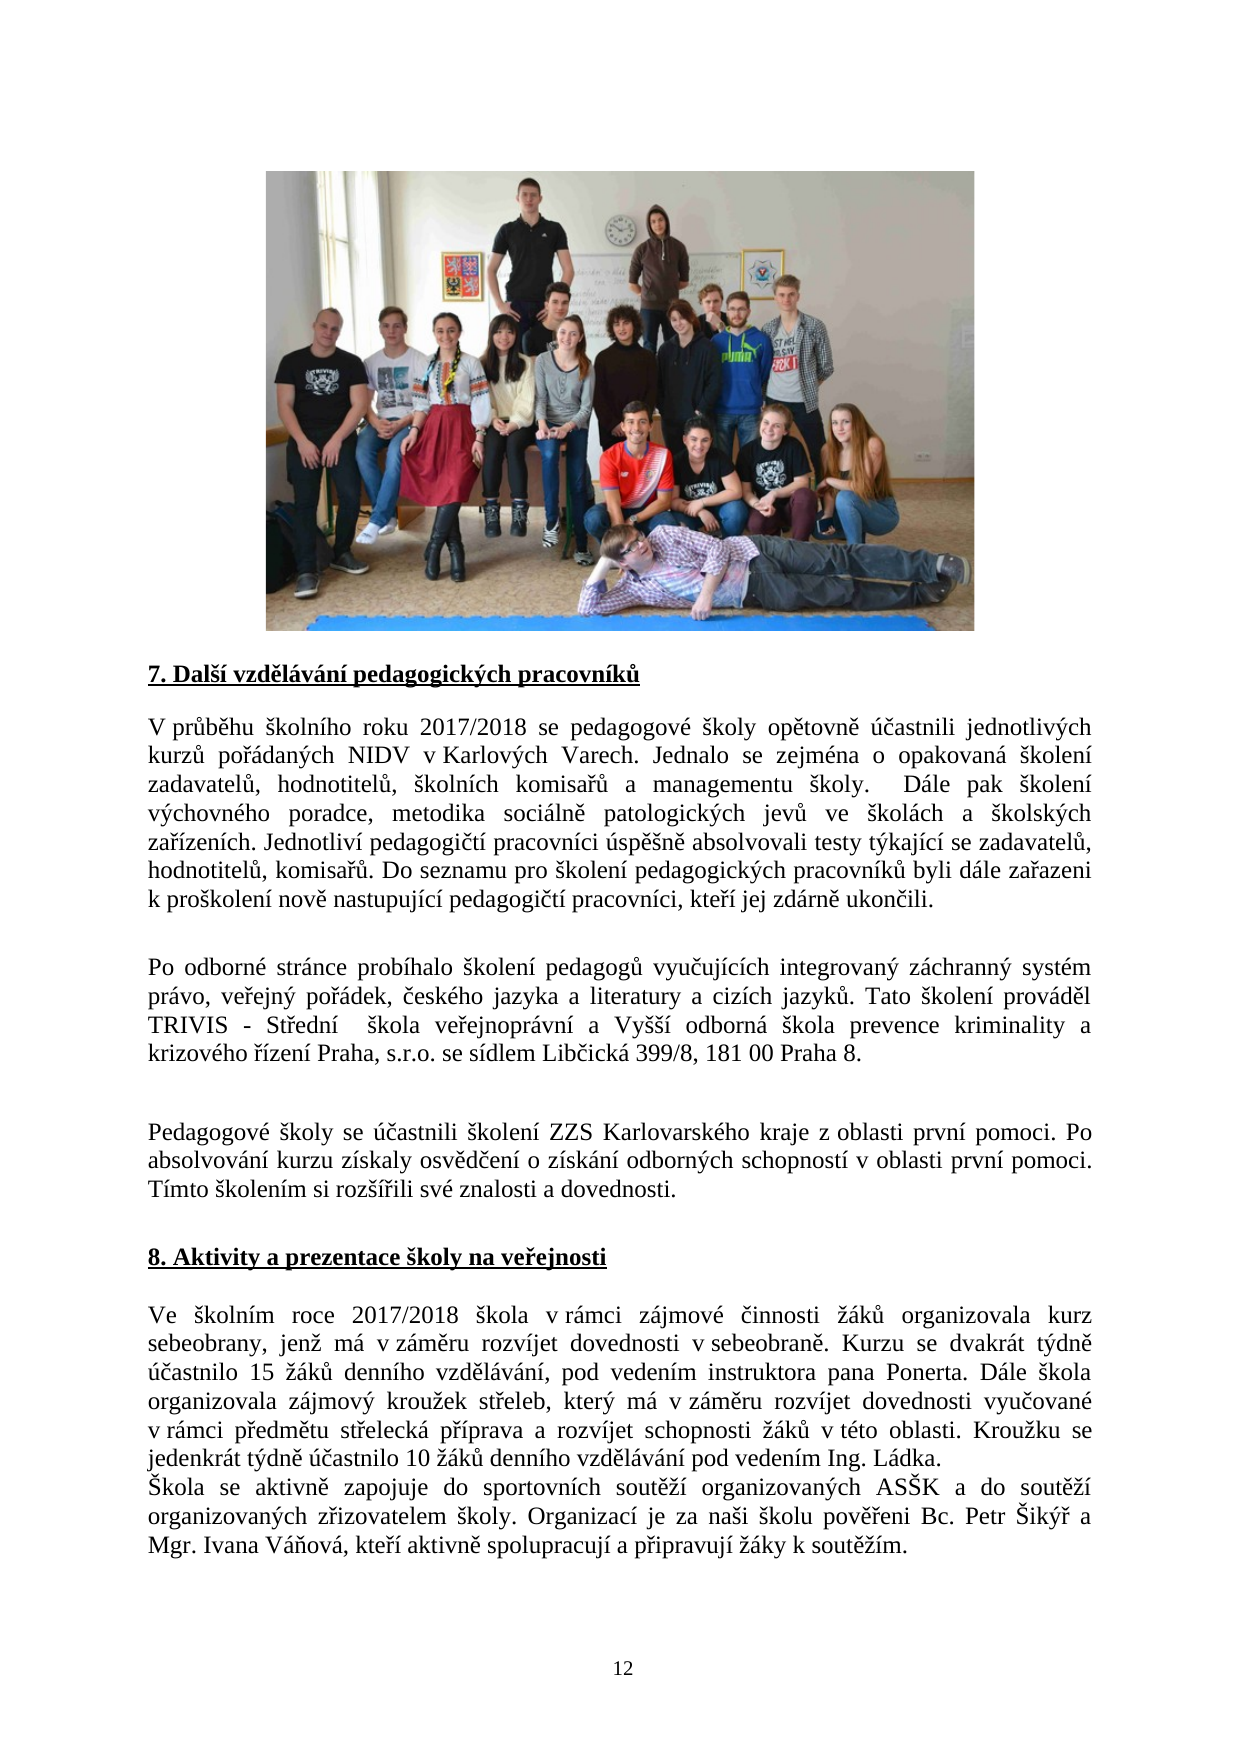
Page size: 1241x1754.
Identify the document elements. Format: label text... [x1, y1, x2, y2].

text Ve školním roce 2017/2018 škola v rámci zájmové činnosti žáků organizovala kurz sebeobrany, jenž má v záměru rozvíjet dovednosti v sebeobraně. Kurzu se dvakrát týdně účastnilo 15 žáků denního vzdělávání, pod vedením instruktora pana Ponerta. Dále škola organizovala zájmový kroužek střeleb, který má v záměru rozvíjet dovednosti vyučované v rámci předmětu střelecká příprava a rozvíjet schopnosti žáků v této oblasti. Kroužku se jedenkrát týdně účastnilo 10 žáků denního vzdělávání pod vedením Ing. Ládka. [148, 1300, 1092, 1472]
text Pedagogové školy se účastnili školení ZZS Karlovarského kraje z oblasti první pomoci. Po absolvování kurzu získaly osvědčení o získání odborných schopností v oblasti první pomoci. Tímto školením si rozšířili své znalosti a dovednosti. [148, 1117, 1092, 1203]
picture [265, 171, 975, 631]
text Po odborné stránce probíhalo školení pedagogů vyučujících integrovaný záchranný systém právo, veřejný pořádek, českého jazyka a literatury a cizích jazyků. Tato školení prováděl TRIVIS - Střední škola veřejnoprávní a Vyšší odborná škola prevence kriminality a krizového řízení Praha, s.r.o. se sídlem Libčická 399/8, 181 00 Praha 8. [148, 952, 1092, 1067]
text 7. Další vzdělávání pedagogických pracovníků [148, 659, 1092, 688]
subtitle 8. Aktivity a prezentace školy na veřejnosti [148, 1242, 1092, 1271]
text Škola se aktivně zapojuje do sportovních soutěží organizovaných ASŠK a do soutěží organizovaných zřizovatelem školy. Organizací je za naši školu pověřeni Bc. Petr Šikýř a Mgr. Ivana Váňová, kteří aktivně spolupracují a připravují žáky k soutěžím. [148, 1472, 1092, 1558]
text V průběhu školního roku 2017/2018 se pedagogové školy opětovně účastnili jednotlivých kurzů pořádaných NIDV v Karlových Varech. Jednalo se zejména o opakovaná školení zadavatelů, hodnotitelů, školních komisařů a managementu školy. Dále pak školení výchovného poradce, metodika sociálně patologických jevů ve školách a školských zařízeních. Jednotliví pedagogičtí pracovníci úspěšně absolvovali testy týkající se zadavatelů, hodnotitelů, komisařů. Do seznamu pro školení pedagogických pracovníků byli dále zařazeni k proškolení nově nastupující pedagogičtí pracovníci, kteří jej zdárně ukončili. [148, 712, 1092, 913]
